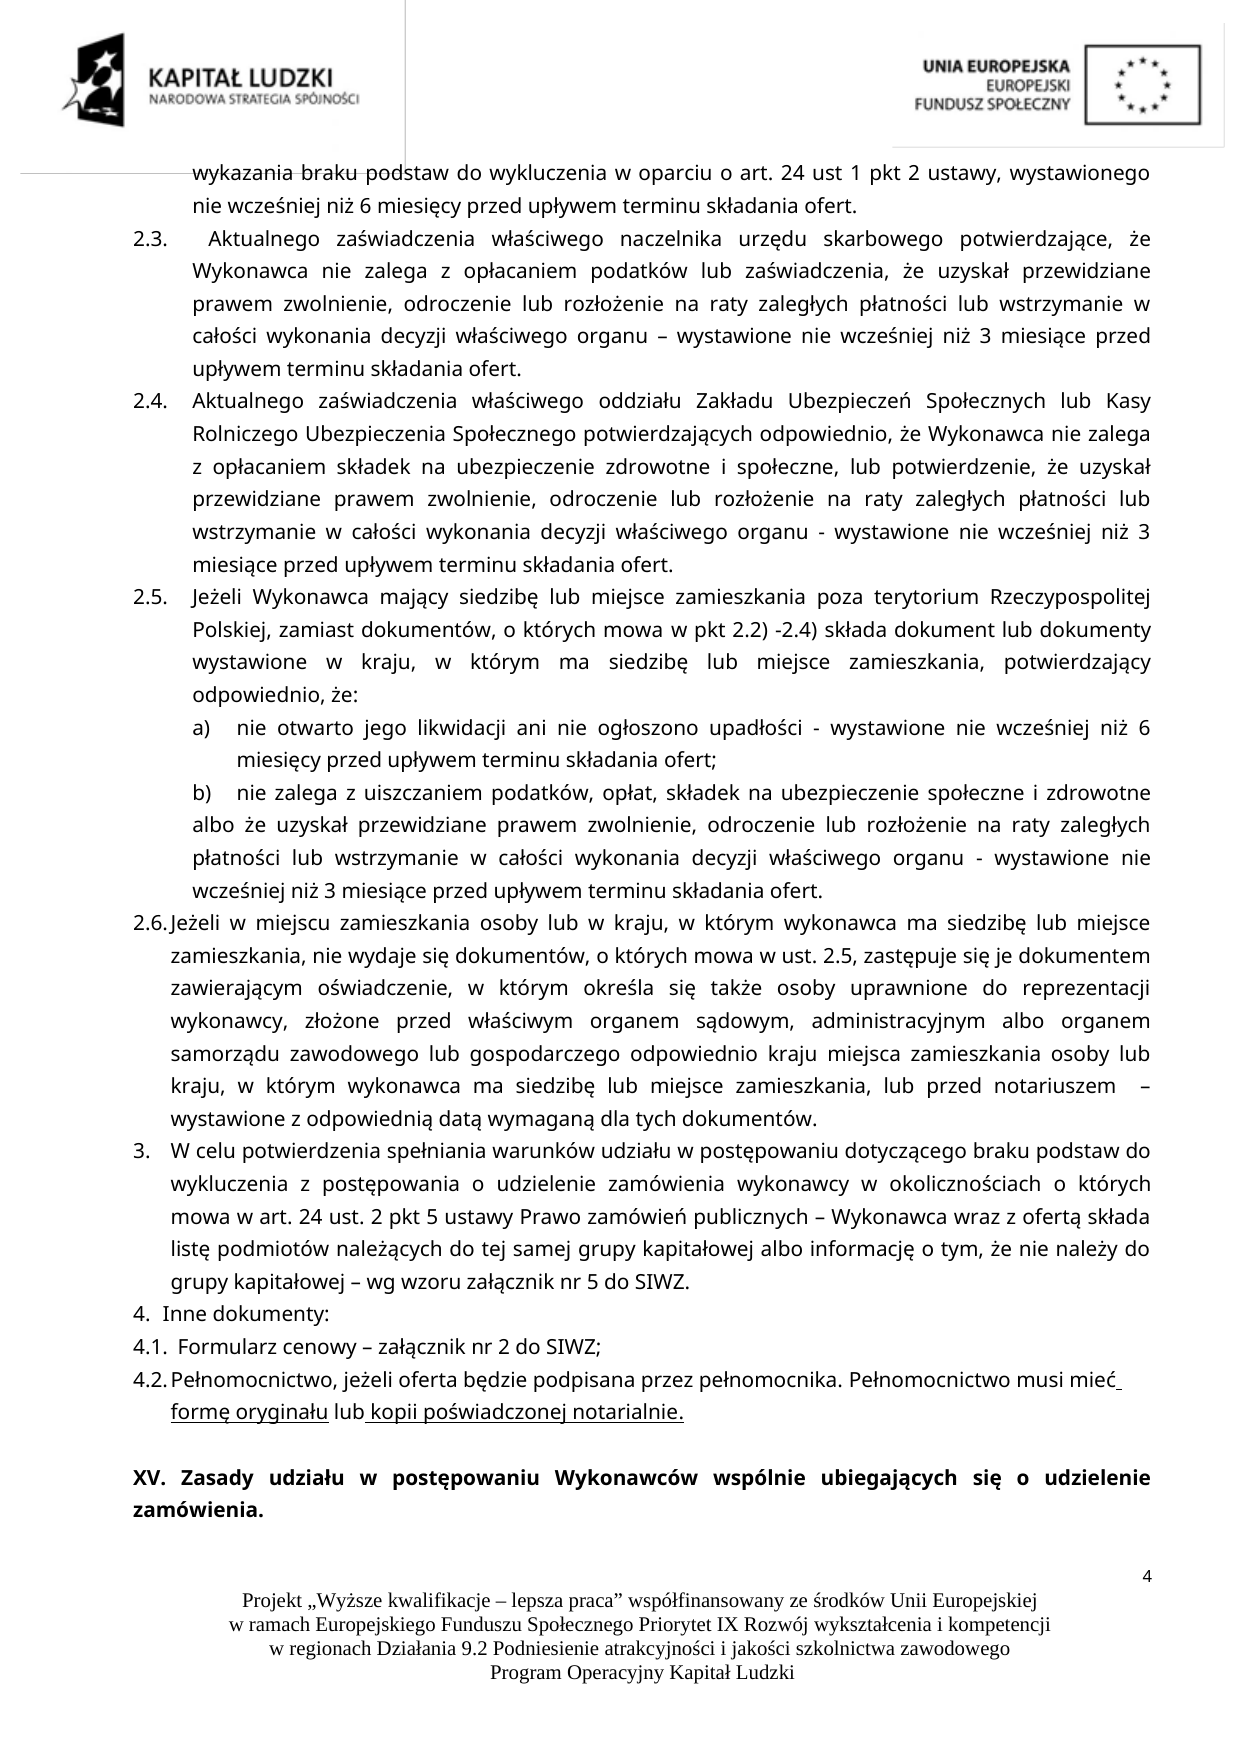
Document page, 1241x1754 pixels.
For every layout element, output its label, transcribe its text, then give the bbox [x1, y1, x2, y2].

list W celu potwierdzenia spełniania warunków udziału w postępowaniu dotyczącego braku podstaw do wykluczenia z postępowania o udzielenie zamówienia wykonawcy w okolicznościach o których mowa w art. 24 ust. 2 pkt 5 ustawy Prawo zamówień publicznych – Wykonawca wraz z ofertą składa listę podmiotów należących do tej samej grupy kapitałowej albo informację o tym, że nie należy do grupy kapitałowej – wg wzoru załącznik nr 5 do SIWZ. [133, 1137, 1152, 1295]
picture [20, 0, 407, 177]
list nie zalega z uiszczaniem podatków, opłat, składek na ubezpieczenie społeczne i zdrowotne albo że uzyskał przewidziane prawem zwolnienie, odroczenie lub rozłożenie na raty zaległych płatności lub wstrzymanie w całości wykonania decyzji właściwego organu - wystawione nie wcześniej niż 3 miesiące przed upływem terminu składania ofert. [192, 778, 1152, 904]
text XV. Zasady udziału w postępowaniu Wykonawców wspólnie ubiegających się o udzielenie zamówienia. [133, 1463, 1152, 1524]
list Jeżeli w miejscu zamieszkania osoby lub w kraju, w którym wykonawca ma siedzibę lub miejsce zamieszkania, nie wydaje się dokumentów, o których mowa w ust. 2.5, zastępuje się je dokumentem zawierającym oświadczenie, w którym określa się także osoby uprawnione do reprezentacji wykonawcy, złożone przed właściwym organem sądowym, administracyjnym albo organem samorządu zawodowego lub gospodarczego odpowiednio kraju miejsca zamieszkania osoby lub kraju, w którym wykonawca ma siedzibę lub miejsce zamieszkania, lub przed notariuszem – wystawione z odpowiednią datą wymaganą dla tych dokumentów. [133, 908, 1152, 1132]
list Aktualnego zaświadczenia właściwego naczelnika urzędu skarbowego potwierdzające, że Wykonawca nie zalega z opłacaniem podatków lub zaświadczenia, że uzyskał przewidziane prawem zwolnienie, odroczenie lub rozłożenie na raty zaległych płatności lub wstrzymanie w całości wykonania decyzji właściwego organu – wystawione nie wcześniej niż 3 miesiące przed upływem terminu składania ofert. [133, 224, 1152, 382]
list Formularz cenowy – załącznik nr 2 do SIWZ; [133, 1332, 1152, 1361]
list Jeżeli Wykonawca mający siedzibę lub miejsce zamieszkania poza terytorium Rzeczypospolitej Polskiej, zamiast dokumentów, o których mowa w pkt 2.2) -2.4) składa dokument lub dokumenty wystawione w kraju, w którym ma siedzibę lub miejsce zamieszkania, potwierdzający odpowiednio, że: [133, 582, 1152, 708]
list nie otwarto jego likwidacji ani nie ogłoszono upadłości - wystawione nie wcześniej niż 6 miesięcy przed upływem terminu składania ofert; [192, 713, 1152, 774]
list Inne dokumenty: [133, 1299, 1152, 1328]
list Pełnomocnictwo, jeżeli oferta będzie podpisana przez pełnomocnika. Pełnomocnictwo musi mieć formę oryginału lub kopii poświadczonej notarialnie. [133, 1365, 1152, 1426]
list Aktualnego zaświadczenia właściwego oddziału Zakładu Ubezpieczeń Społecznych lub Kasy Rolniczego Ubezpieczenia Społecznego potwierdzających odpowiednio, że Wykonawca nie zalega z opłacaniem składek na ubezpieczenie zdrowotne i społeczne, lub potwierdzenie, że uzyskał przewidziane prawem zwolnienie, odroczenie lub rozłożenie na raty zaległych płatności lub wstrzymanie w całości wykonania decyzji właściwego organu - wystawione nie wcześniej niż 3 miesiące przed upływem terminu składania ofert. [133, 387, 1152, 578]
picture [892, 23, 1225, 149]
